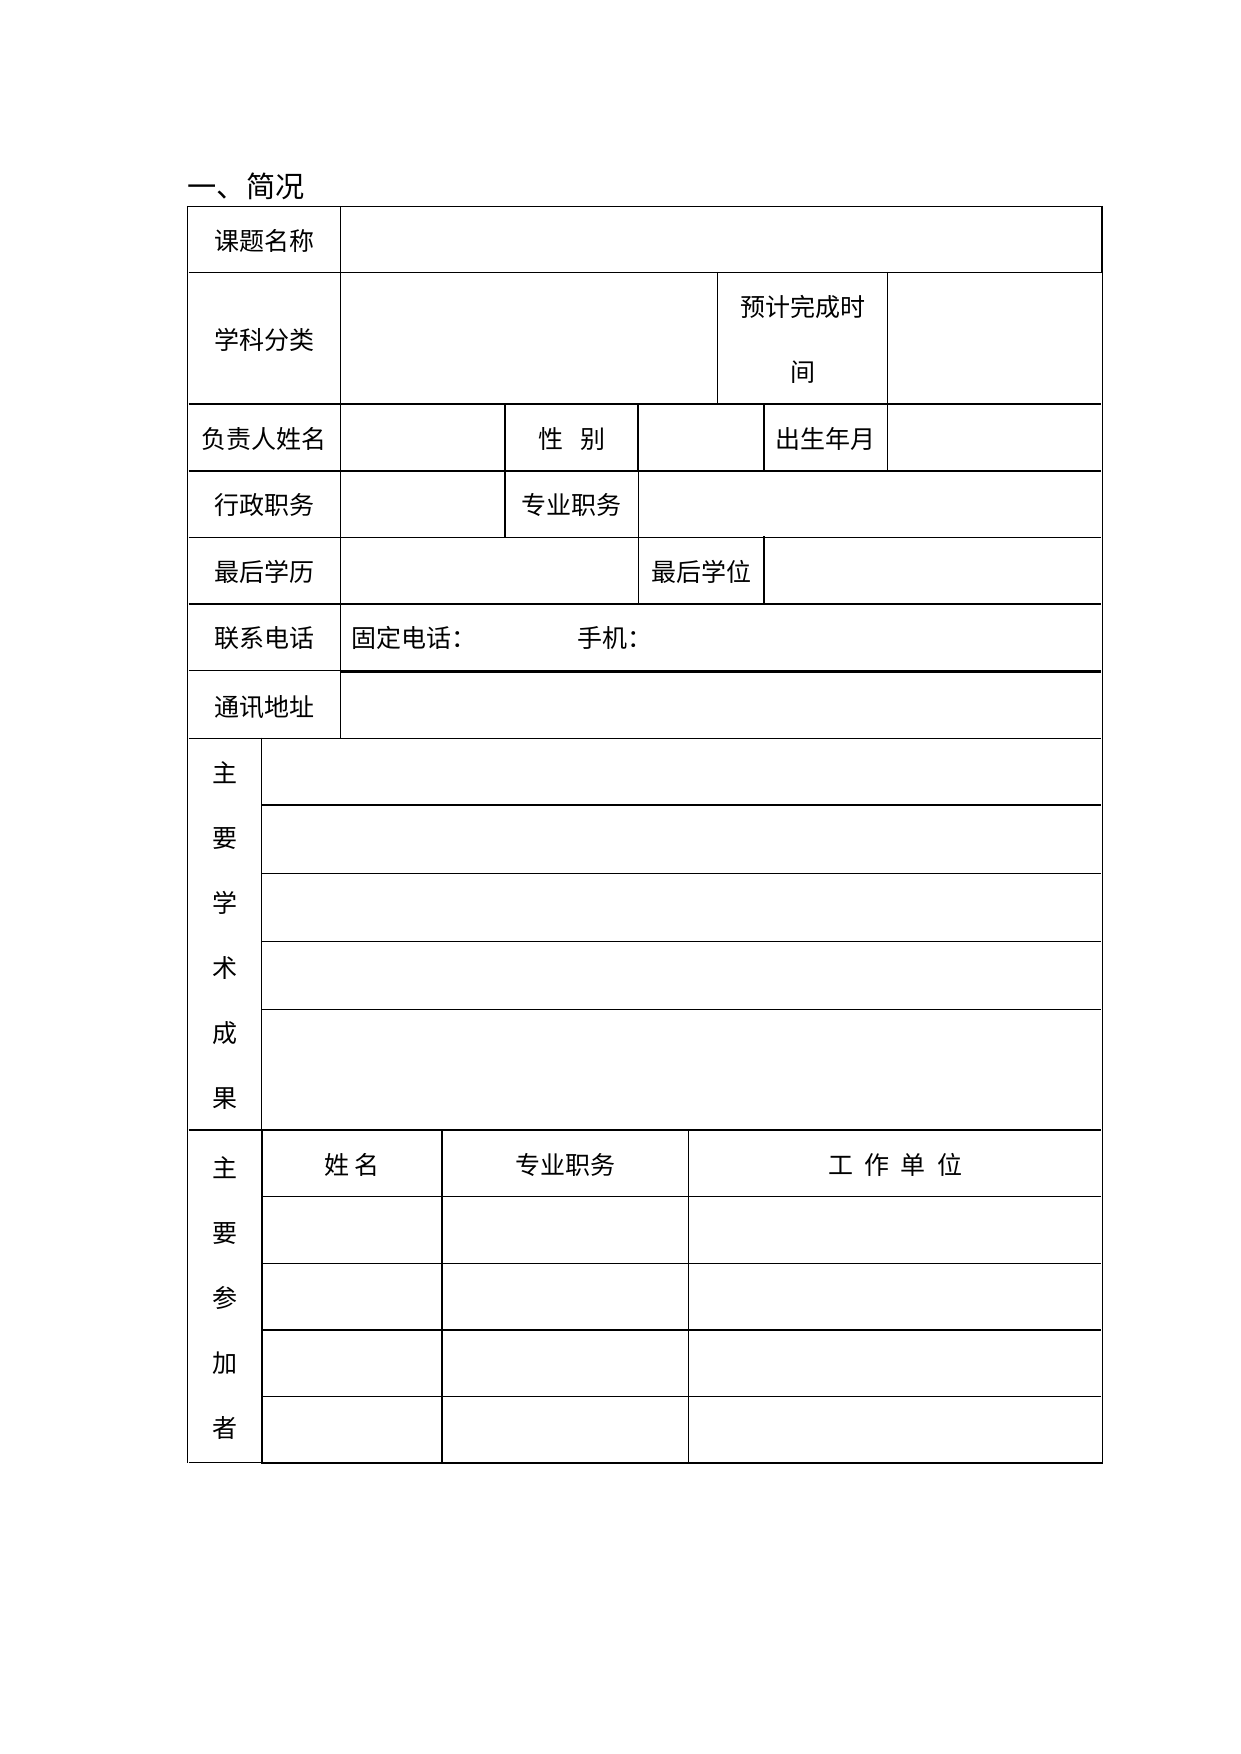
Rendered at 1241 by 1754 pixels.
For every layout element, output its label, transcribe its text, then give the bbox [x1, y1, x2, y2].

table_cell [263, 1331, 441, 1396]
table_cell 最后学历 [188, 538, 340, 603]
table_cell 预计完成时间 [718, 273, 887, 403]
table_cell [888, 403, 1102, 470]
table_cell 出生年月 [765, 405, 887, 470]
table_cell [262, 738, 1102, 804]
table_cell [443, 1197, 688, 1262]
table_header 课题名称 [188, 207, 340, 272]
table_cell 姓 名 [263, 1131, 441, 1196]
table_cell 行政职务 [188, 471, 340, 536]
table_cell [639, 405, 763, 470]
table_cell [263, 1397, 441, 1462]
table_cell [341, 273, 717, 403]
table_cell [443, 1397, 688, 1462]
table_cell [765, 536, 1102, 603]
table_cell [689, 1196, 1102, 1262]
table_cell 联系电话 [188, 604, 340, 669]
table_header [341, 207, 1101, 272]
table_cell 负责人姓名 [188, 404, 340, 470]
table_cell [262, 873, 1102, 941]
table_cell [262, 1009, 1102, 1129]
table_cell [689, 1329, 1102, 1396]
table_cell 通讯地址 [188, 671, 340, 738]
table_cell [263, 1264, 441, 1329]
table_cell 专业职务 [443, 1131, 688, 1196]
table_cell [341, 538, 638, 603]
table_cell [341, 405, 504, 470]
table_cell [888, 273, 1102, 403]
table_cell 学科分类 [188, 273, 340, 403]
table_cell 性 别 [506, 405, 637, 470]
table_cell 主 要 学 术 成 果 [188, 739, 261, 1129]
table_cell 主 要 参 加 者 [188, 1130, 261, 1462]
table_cell [263, 1197, 441, 1262]
table_cell [262, 941, 1102, 1009]
table_cell [443, 1264, 688, 1329]
table_cell [689, 1263, 1102, 1329]
table_cell [341, 670, 1102, 738]
table_cell [341, 472, 504, 536]
text 一、简况 [187, 162, 1053, 206]
table_cell [689, 1396, 1102, 1462]
table_cell 固定电话： 手机： [341, 603, 1102, 669]
table_cell [443, 1331, 688, 1396]
table_cell [262, 804, 1102, 872]
table_cell 最后学位 [639, 538, 763, 603]
table_cell 专业职务 [506, 472, 638, 536]
table_cell 工 作 单 位 [689, 1129, 1102, 1196]
table_cell [639, 470, 1102, 536]
